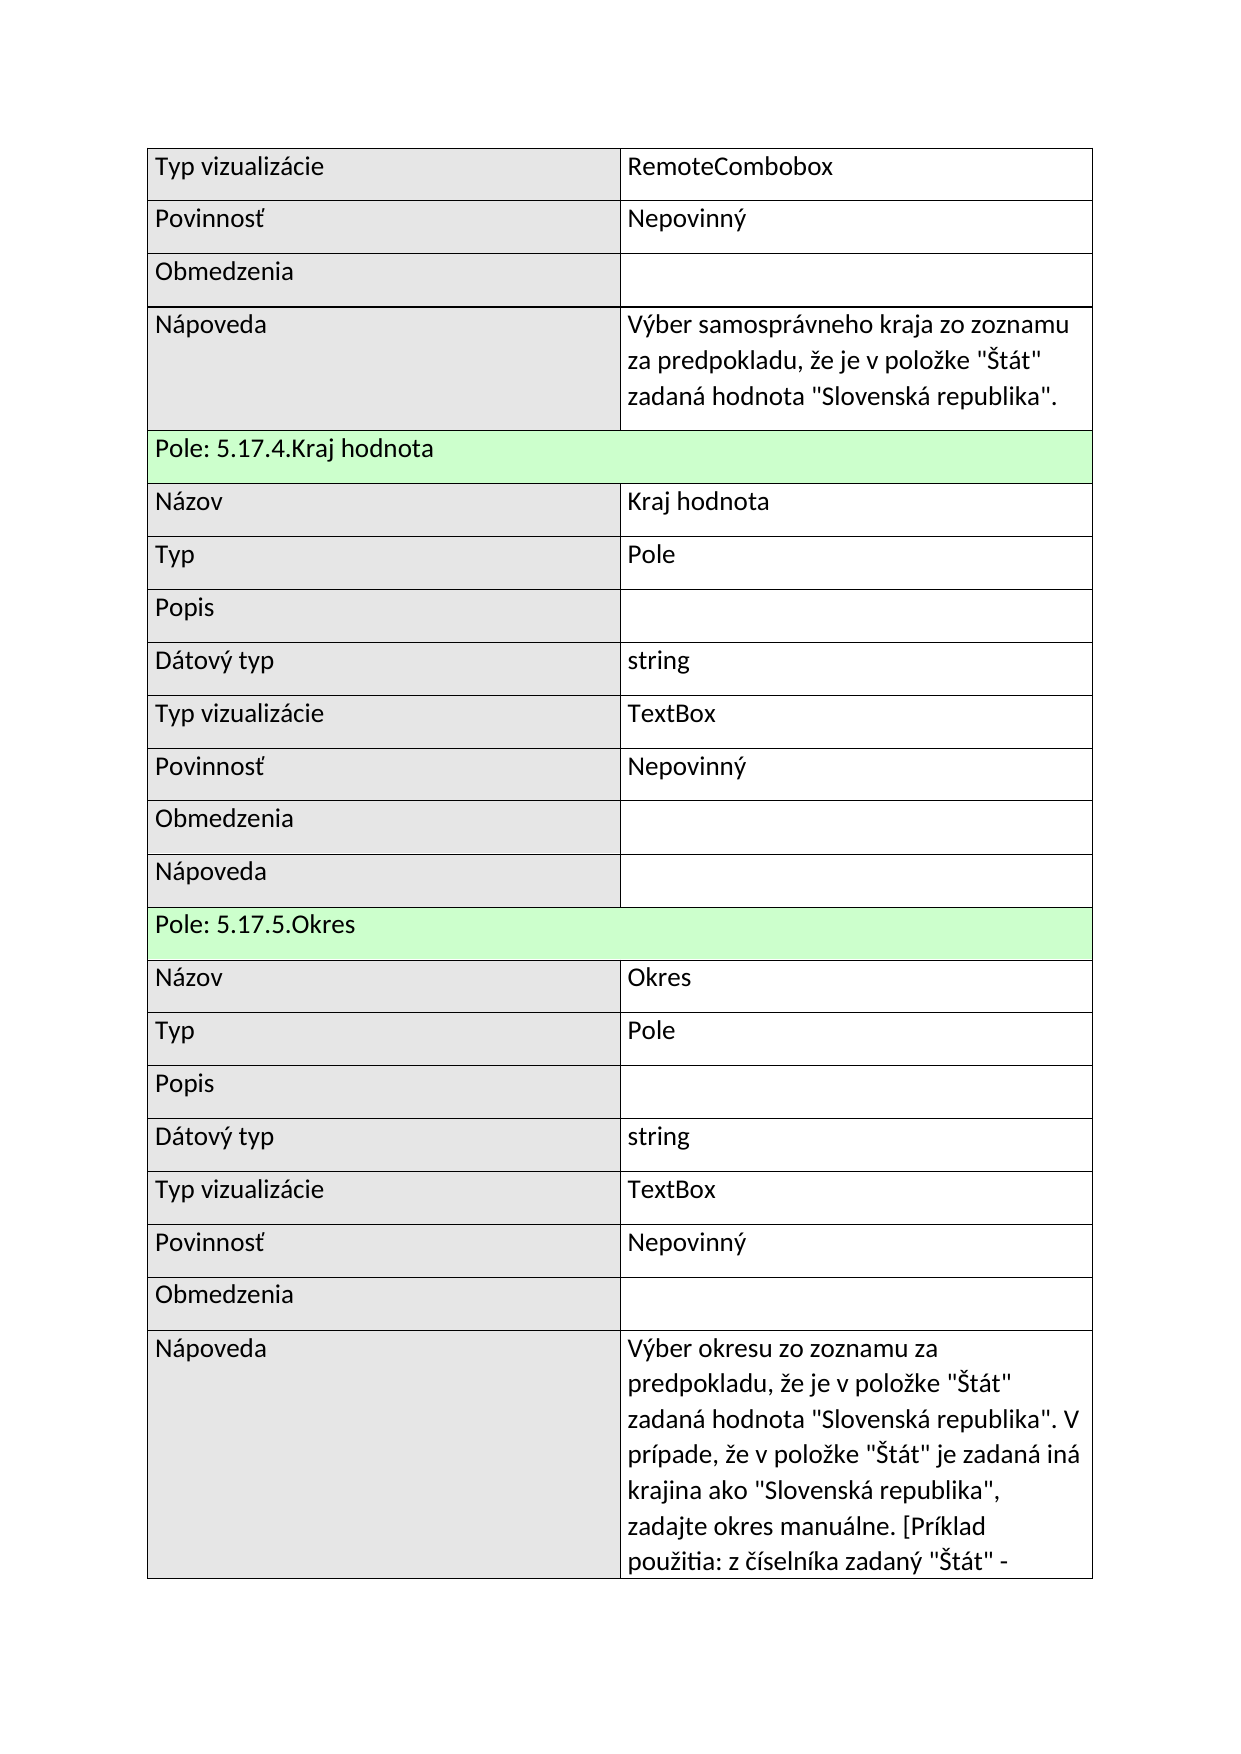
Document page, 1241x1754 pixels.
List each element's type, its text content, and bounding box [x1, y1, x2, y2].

table_cell Nepovinný [621, 201, 1092, 253]
table_cell Popis [148, 590, 620, 642]
table_cell Pole: 5.17.4.Kraj hodnota [148, 431, 1092, 483]
table_cell [621, 254, 1092, 306]
table_cell Nepovinný [621, 749, 1092, 800]
table_cell Pole [621, 1013, 1092, 1065]
table_cell Typ [148, 537, 620, 589]
table_cell Nápoveda [148, 855, 620, 907]
table_cell Dátový typ [148, 643, 620, 695]
table_cell Okres [621, 961, 1092, 1012]
table_cell TextBox [621, 696, 1092, 748]
table_cell Typ vizualizácie [148, 149, 620, 200]
table_cell string [621, 643, 1092, 695]
table_cell Obmedzenia [148, 801, 620, 853]
table_cell Obmedzenia [148, 1278, 620, 1330]
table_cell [621, 1331, 1092, 1578]
table_cell Pole [621, 537, 1092, 589]
table_cell Popis [148, 1066, 620, 1118]
table_cell Nápoveda [148, 308, 620, 430]
table_cell Typ vizualizácie [148, 1172, 620, 1224]
table_cell Obmedzenia [148, 254, 620, 306]
table_cell Názov [148, 961, 620, 1012]
table_cell string [621, 1119, 1092, 1171]
table_cell [621, 801, 1092, 853]
table_cell TextBox [621, 1172, 1092, 1224]
table_cell Nápoveda [148, 1331, 620, 1578]
table_cell Pole: 5.17.5.Okres [148, 908, 1092, 959]
table_cell Typ [148, 1013, 620, 1065]
table_cell Povinnosť [148, 1225, 620, 1277]
table_cell Povinnosť [148, 749, 620, 800]
table_cell Kraj hodnota [621, 484, 1092, 536]
table_cell RemoteCombobox [621, 149, 1092, 200]
table_cell [621, 1278, 1092, 1330]
table_cell Dátový typ [148, 1119, 620, 1171]
table_cell Povinnosť [148, 201, 620, 253]
table_cell [621, 590, 1092, 642]
table_cell Názov [148, 484, 620, 536]
table_cell Typ vizualizácie [148, 696, 620, 748]
table_cell [621, 855, 1092, 907]
table_cell Nepovinný [621, 1225, 1092, 1277]
table_cell [621, 1066, 1092, 1118]
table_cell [621, 308, 1092, 430]
